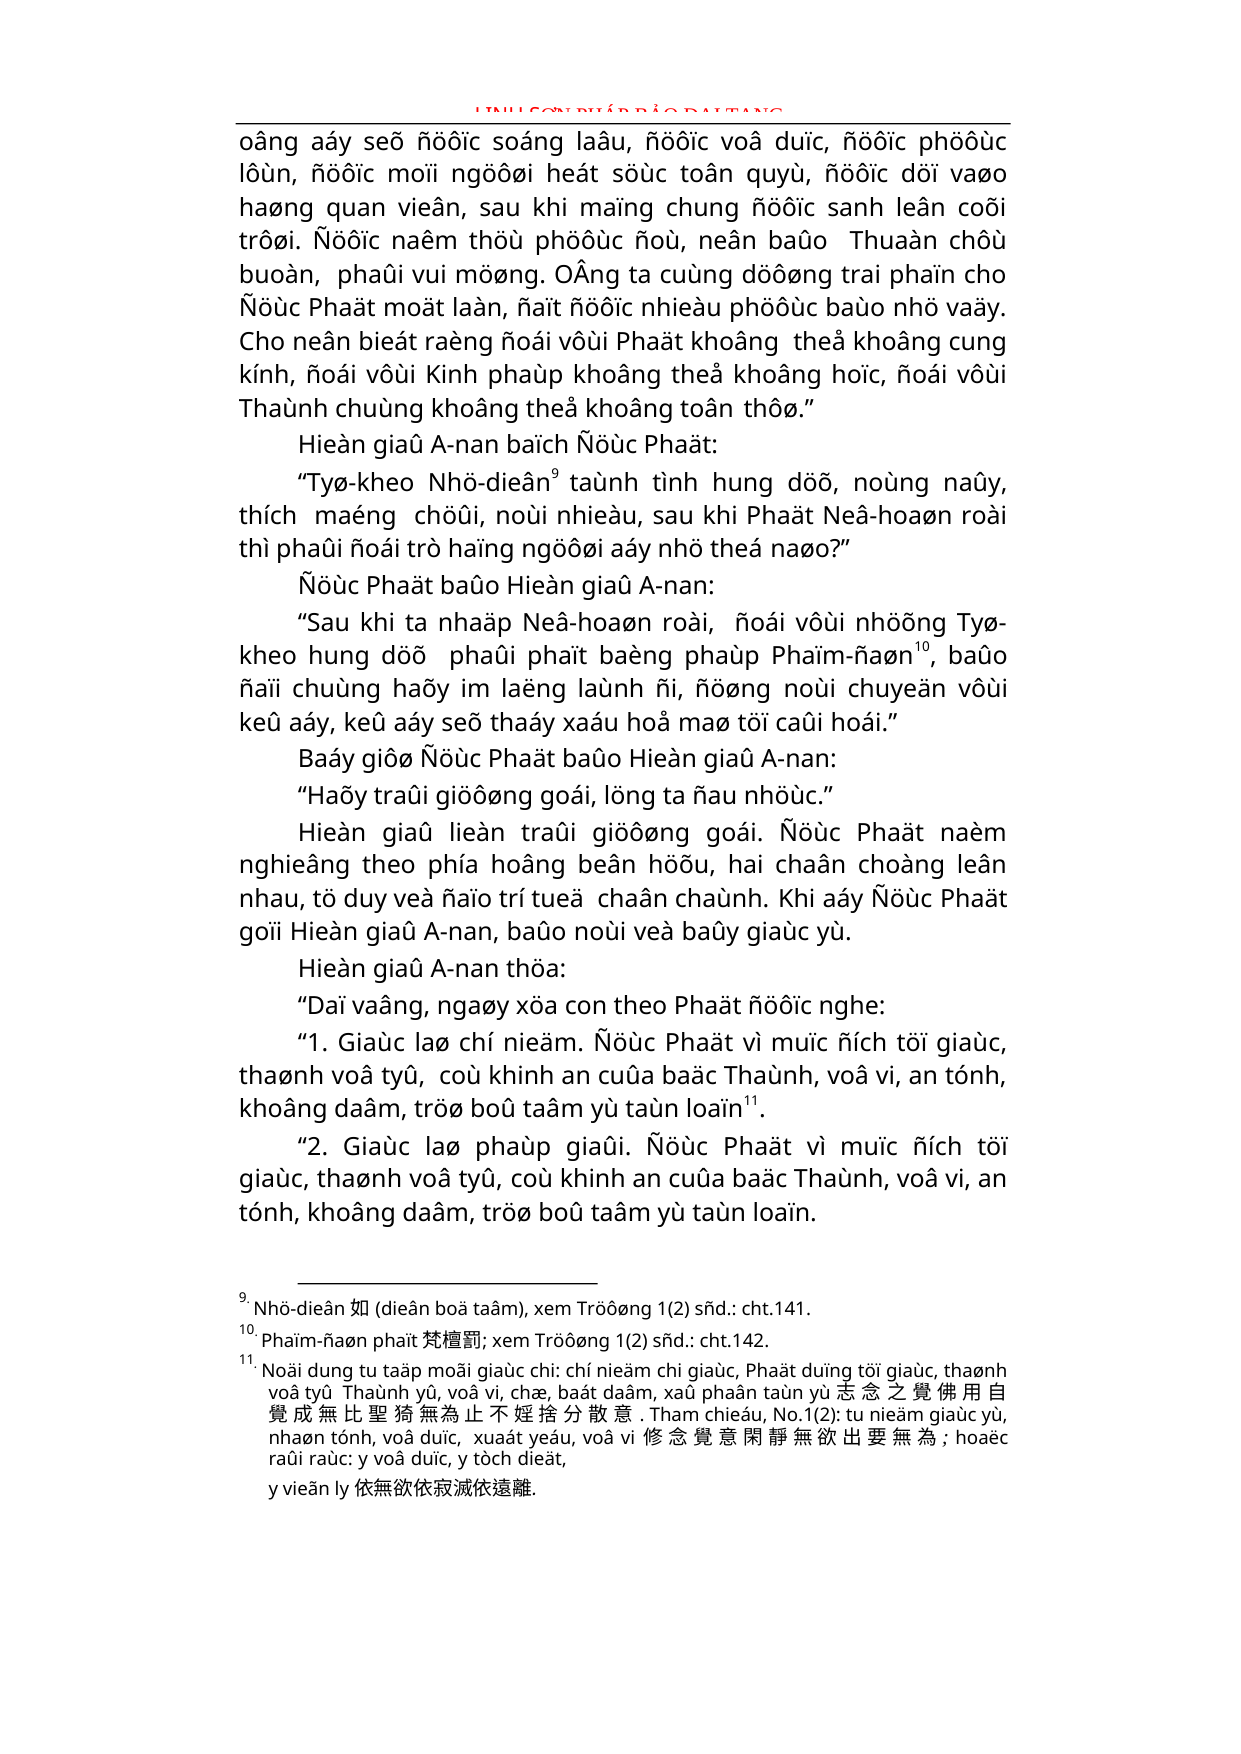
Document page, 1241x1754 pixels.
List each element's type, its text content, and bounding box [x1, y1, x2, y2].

text 11. Noäi dung tu taäp moãi giaùc chi: chí nieäm chi giaùc, Phaät duïng töï giaùc, thaønh voâ tyû Thaùnh yû, voâ vi, chæ, baát daâm, xaû phaân taùn yù 志 念 之 覺 佛 用 自 覺 成 無 比 聖 猗 無為 止 不 婬 捨 分 散 意 . Tham chieáu, No.1(2): tu nieäm giaùc yù, nhaøn tónh, voâ duïc, xuaát yeáu, voâ vi 修念覺意閑靜無欲出要無為; hoaëc raûi raùc: y voâ duïc, y tòch dieät, [239, 1356, 1008, 1471]
text “Haõy traûi giöôøng goái, löng ta ñau nhöùc.” [298, 777, 1065, 811]
text oâng aáy seõ ñöôïc soáng laâu, ñöôïc voâ duïc, ñöôïc phöôùc lôùn, ñöôïc moïi ngöôøi heát söùc toân quyù, ñöôïc döï vaøo haøng quan vieân, sau khi maïng chung ñöôïc sanh leân coõi trôøi. Ñöôïc naêm thöù phöôùc ñoù, neân baûo Thuaàn chôù buoàn, phaûi vui möøng. OÂng ta cuùng döôøng trai phaïn cho Ñöùc Phaät moät laàn, ñaït ñöôïc nhieàu phöôùc baùo nhö vaäy. Cho neân bieát raèng ñoái vôùi Phaät khoâng theå khoâng cung kính, ñoái vôùi Kinh phaùp khoâng theå khoâng hoïc, ñoái vôùi Thaùnh chuùng khoâng theå khoâng toân thôø.” [239, 123, 1008, 424]
text 10. Phaïm-ñaøn phaït 梵檀罰; xem Tröôøng 1(2) sñd.: cht.142. [239, 1322, 1065, 1354]
text “Sau khi ta nhaäp Neâ-hoaøn roài, ñoái vôùi nhöõng Tyø-kheo hung döõ phaûi phaït baèng phaùp Phaïm-ñaøn10, baûo ñaïi chuùng haõy im laëng laùnh ñi, ñöøng noùi chuyeän vôùi keû aáy, keû aáy seõ thaáy xaáu hoå maø töï caûi hoái.” [239, 604, 1008, 738]
text “Daï vaâng, ngaøy xöa con theo Phaät ñöôïc nghe: [298, 987, 1065, 1021]
text Hieàn giaû A-nan baïch Ñöùc Phaät: [298, 427, 1065, 461]
text “1. Giaùc laø chí nieäm. Ñöùc Phaät vì muïc ñích töï giaùc, thaønh voâ tyû, coù khinh an cuûa baäc Thaùnh, voâ vi, an tónh, khoâng daâm, tröø boû taâm yù taùn loaïn11. [239, 1024, 1008, 1125]
text “2. Giaùc laø phaùp giaûi. Ñöùc Phaät vì muïc ñích töï giaùc, thaønh voâ tyû, coù khinh an cuûa baäc Thaùnh, voâ vi, an tónh, khoâng daâm, tröø boû taâm yù taùn loaïn. [239, 1128, 1008, 1228]
text Baáy giôø Ñöùc Phaät baûo Hieàn giaû A-nan: [298, 741, 1065, 775]
text Hieàn giaû A-nan thöa: [298, 951, 1065, 985]
text Ñöùc Phaät baûo Hieàn giaû A-nan: [298, 568, 1065, 602]
text y vieãn ly 依無欲依寂滅依遠離. [268, 1471, 1065, 1501]
text Hieàn giaû lieàn traûi giöôøng goái. Ñöùc Phaät naèm nghieâng theo phía hoâng beân höõu, hai chaân choàng leân nhau, tö duy veà ñaïo trí tueä chaân chaùnh. Khi aáy Ñöùc Phaät goïi Hieàn giaû A-nan, baûo noùi veà baûy giaùc yù. [239, 814, 1008, 948]
text “Tyø-kheo Nhö-dieân9 taùnh tình hung döõ, noùng naûy, thích maéng chöûi, noùi nhieàu, sau khi Phaät Neâ-hoaøn roài thì phaûi ñoái trò haïng ngöôøi aáy nhö theá naøo?” [239, 464, 1008, 565]
text 9. Nhö-dieân 如 (dieân boä taâm), xem Tröôøng 1(2) sñd.: cht.141. [239, 1289, 1065, 1322]
